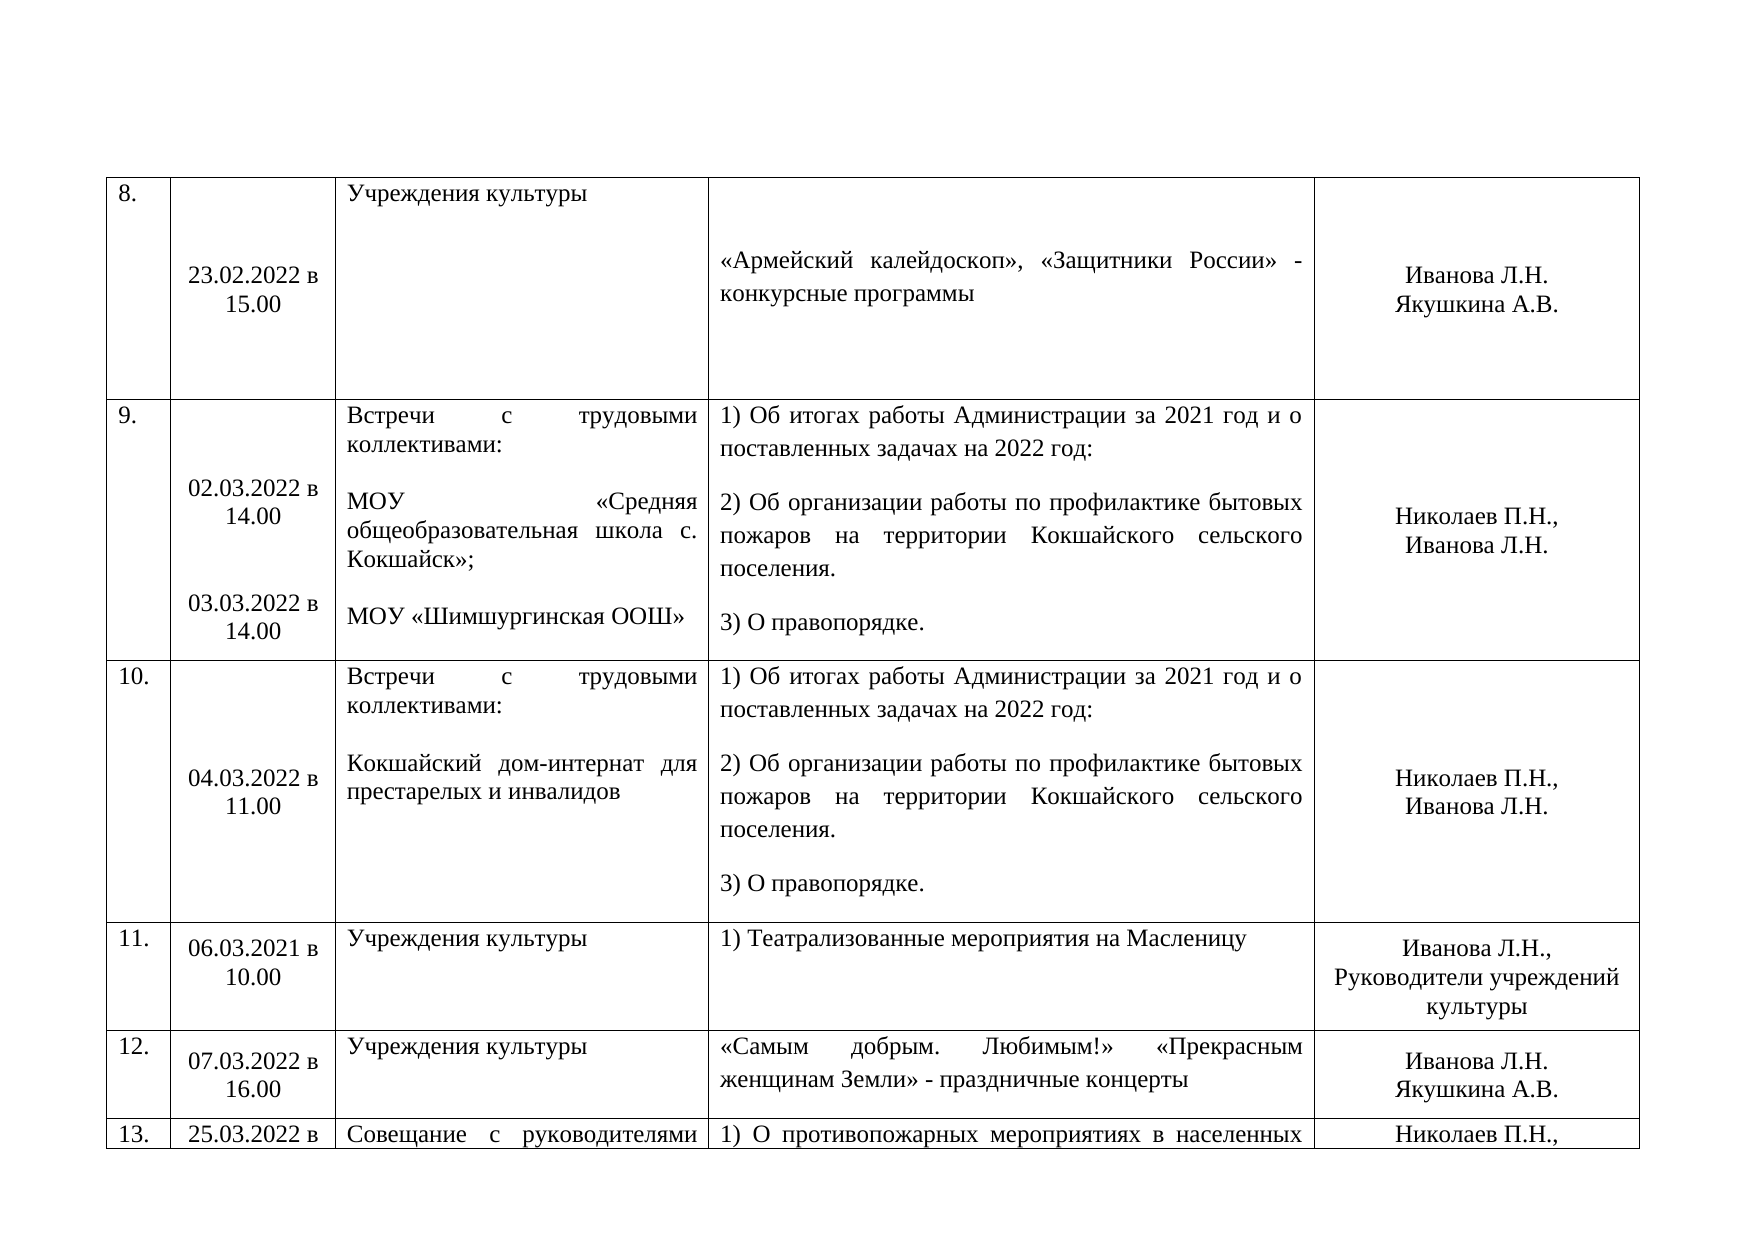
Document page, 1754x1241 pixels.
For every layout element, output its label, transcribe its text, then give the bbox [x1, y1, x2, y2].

table_cell 10. [107, 661, 170, 922]
table_cell 1) Об итогах работы Администрации за 2021 год и о поставленных задачах на 2022 год: 2) Об организации работы по профилактике бытовых пожаров на территории Кокшайского сельского поселения. 3) О правопорядке. [709, 400, 1314, 660]
table_cell 02.03.2022 в 14.00 03.03.2022 в 14.00 [171, 400, 335, 660]
table_cell 13. [107, 1119, 170, 1148]
table_cell Иванова Л.Н. Якушкина А.В. [1315, 1031, 1639, 1118]
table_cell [336, 1119, 708, 1148]
table_cell Николаев П.Н., Иванова Л.Н. [1315, 400, 1639, 660]
table_cell Николаев П.Н., Иванова Л.Н. [1315, 661, 1639, 922]
table_cell Иванова Л.Н., Руководители учреждений культуры [1315, 923, 1639, 1030]
table_cell 06.03.2021 в 10.00 [171, 923, 335, 1030]
table_cell 07.03.2022 в 16.00 [171, 1031, 335, 1118]
table_cell Учреждения культуры [336, 923, 708, 1030]
table_cell 1) Театрализованные мероприятия на Масленицу [709, 923, 1314, 1030]
table_cell Встречи с трудовыми коллективами: МОУ «Средняя общеобразовательная школа с. Кокшайск»; МОУ «Шимшургинская ООШ» [336, 400, 708, 660]
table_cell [1315, 1119, 1639, 1148]
table_cell 11. [107, 923, 170, 1030]
table_cell 25.03.2022 в 09.00 [171, 1119, 335, 1148]
table_cell 1) Об итогах работы Администрации за 2021 год и о поставленных задачах на 2022 год: 2) Об организации работы по профилактике бытовых пожаров на территории Кокшайского сельского поселения. 3) О правопорядке. [709, 661, 1314, 922]
table_cell 12. [107, 1031, 170, 1118]
table_cell Иванова Л.Н. Якушкина А.В. [1315, 178, 1639, 399]
table_cell 8. [107, 178, 170, 399]
table_cell Учреждения культуры [336, 1031, 708, 1118]
table_cell Учреждения культуры [336, 178, 708, 399]
table_cell «Армейский калейдоскоп», «Защитники России» - конкурсные программы [709, 178, 1314, 399]
table_cell 9. [107, 400, 170, 660]
table_cell 04.03.2022 в 11.00 [171, 661, 335, 922]
table_cell 23.02.2022 в 15.00 [171, 178, 335, 399]
table_cell Встречи с трудовыми коллективами: Кокшайский дом-интернат для престарелых и инвалидов [336, 661, 708, 922]
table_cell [709, 1119, 1314, 1148]
table_cell «Самым добрым. Любимым!» «Прекрасным женщинам Земли» - праздничные концерты [709, 1031, 1314, 1118]
